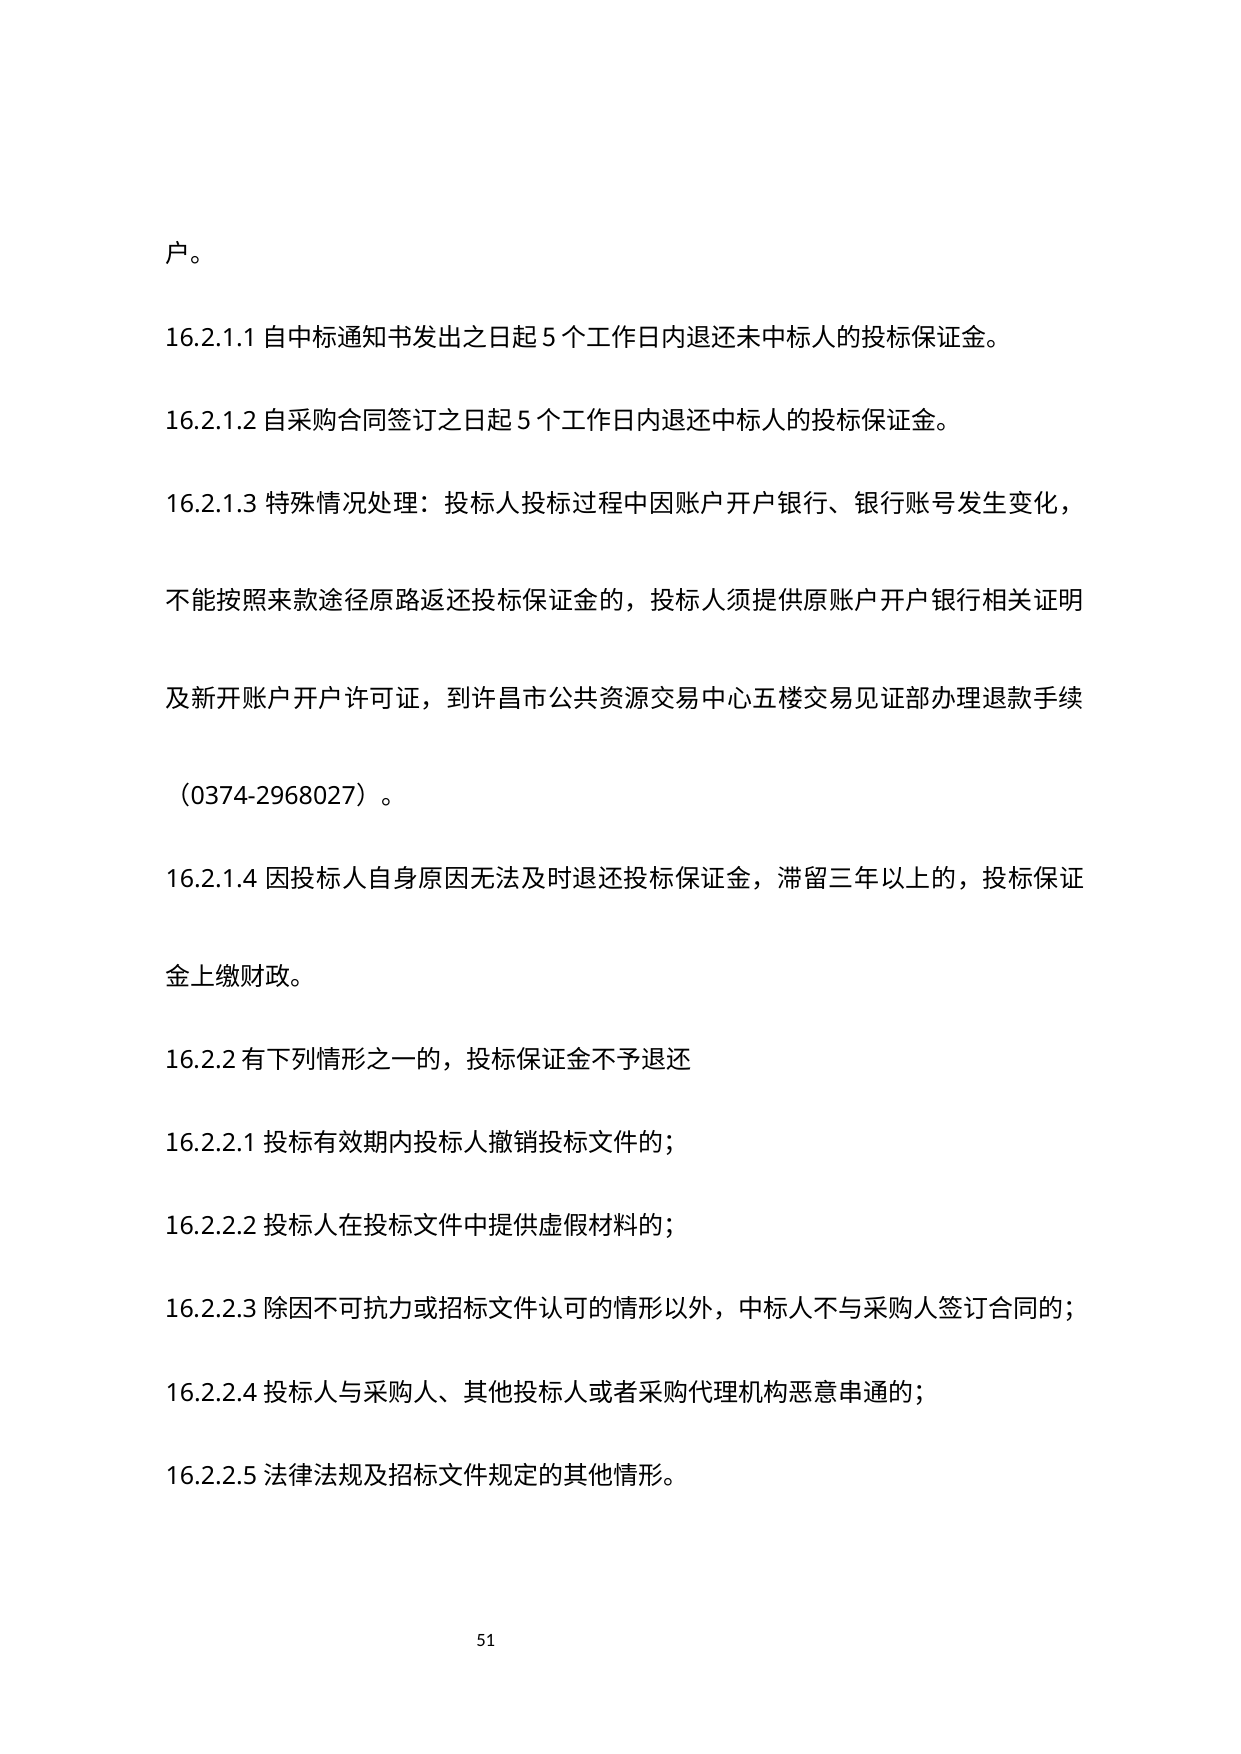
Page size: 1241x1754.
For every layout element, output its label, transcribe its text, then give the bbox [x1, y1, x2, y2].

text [165, 219, 1087, 284]
text 16.2.2 有下列情形之一的，投标保证金不予退还 [165, 1025, 1087, 1090]
text 16.2.1.1 自中标通知书发出之日起5个工作日内退还未中标人的投标保证金。 [165, 303, 1087, 368]
text 16.2.2.2 投标人在投标文件中提供虚假材料的； [165, 1191, 1087, 1256]
text 16.2.2.3 除因不可抗力或招标文件认可的情形以外，中标人不与采购人签订合同的； [165, 1274, 1087, 1339]
text 16.2.1.3 特殊情况处理：投标人投标过程中因账户开户银行、银行账号发生变化，不能按照来款途径原路返还投标保证金的，投标人须提供原账户开户银行相关证明及新开账户开户许可证，到许昌市公共资源交易中心五楼交易见证部办理退款手续（0374-2968027）。 [165, 469, 1087, 826]
text 16.2.2.1 投标有效期内投标人撤销投标文件的； [165, 1108, 1087, 1173]
text 16.2.1.4 因投标人自身原因无法及时退还投标保证金，滞留三年以上的，投标保证金上缴财政。 [165, 844, 1087, 1007]
text 16.2.2.4 投标人与采购人、其他投标人或者采购代理机构恶意串通的； [165, 1358, 1087, 1423]
text 16.2.2.5 法律法规及招标文件规定的其他情形。 [165, 1441, 1087, 1506]
text 16.2.1.2 自采购合同签订之日起5个工作日内退还中标人的投标保证金。 [165, 386, 1087, 451]
